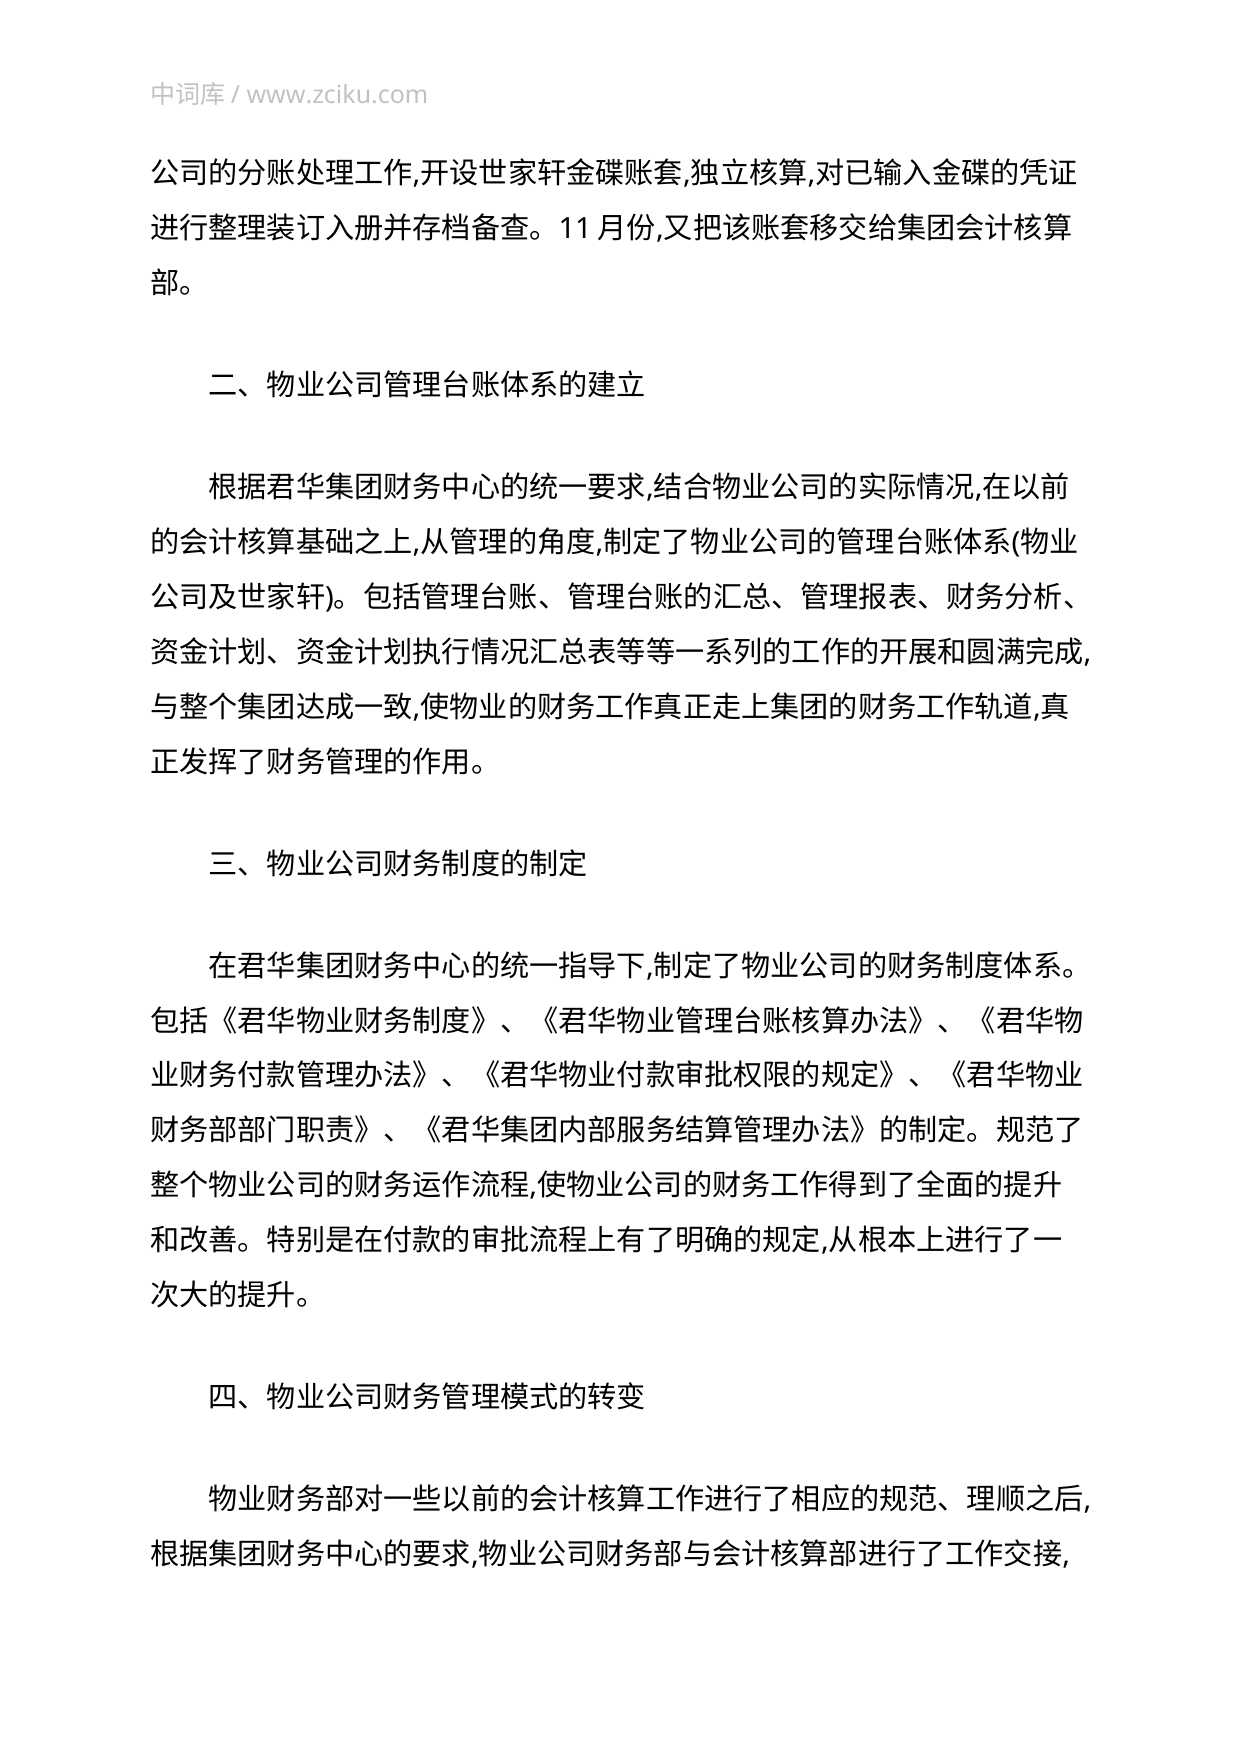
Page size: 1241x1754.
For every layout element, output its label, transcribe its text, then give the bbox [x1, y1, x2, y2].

text 二、物业公司管理台账体系的建立 [150, 362, 1090, 404]
text 根据君华集团财务中心的统一要求,结合物业公司的实际情况,在以前的会计核算基础之上,从管理的角度,制定了物业公司的管理台账体系(物业公司及世家轩)。包括管理台账、管理台账的汇总、管理报表、财务分析、资金计划、资金计划执行情况汇总表等等一系列的工作的开展和圆满完成,与整个集团达成一致,使物业的财务工作真正走上集团的财务工作轨道,真正发挥了财务管理的作用。 [150, 463, 1090, 781]
text 三、物业公司财务制度的制定 [150, 840, 1090, 883]
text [150, 150, 1090, 302]
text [150, 1475, 1090, 1573]
text 在君华集团财务中心的统一指导下,制定了物业公司的财务制度体系。包括《君华物业财务制度》、《君华物业管理台账核算办法》、《君华物业财务付款管理办法》、《君华物业付款审批权限的规定》、《君华物业财务部部门职责》、《君华集团内部服务结算管理办法》的制定。规范了整个物业公司的财务运作流程,使物业公司的财务工作得到了全面的提升和改善。特别是在付款的审批流程上有了明确的规定,从根本上进行了一次大的提升。 [150, 942, 1090, 1314]
text 四、物业公司财务管理模式的转变 [150, 1373, 1090, 1416]
